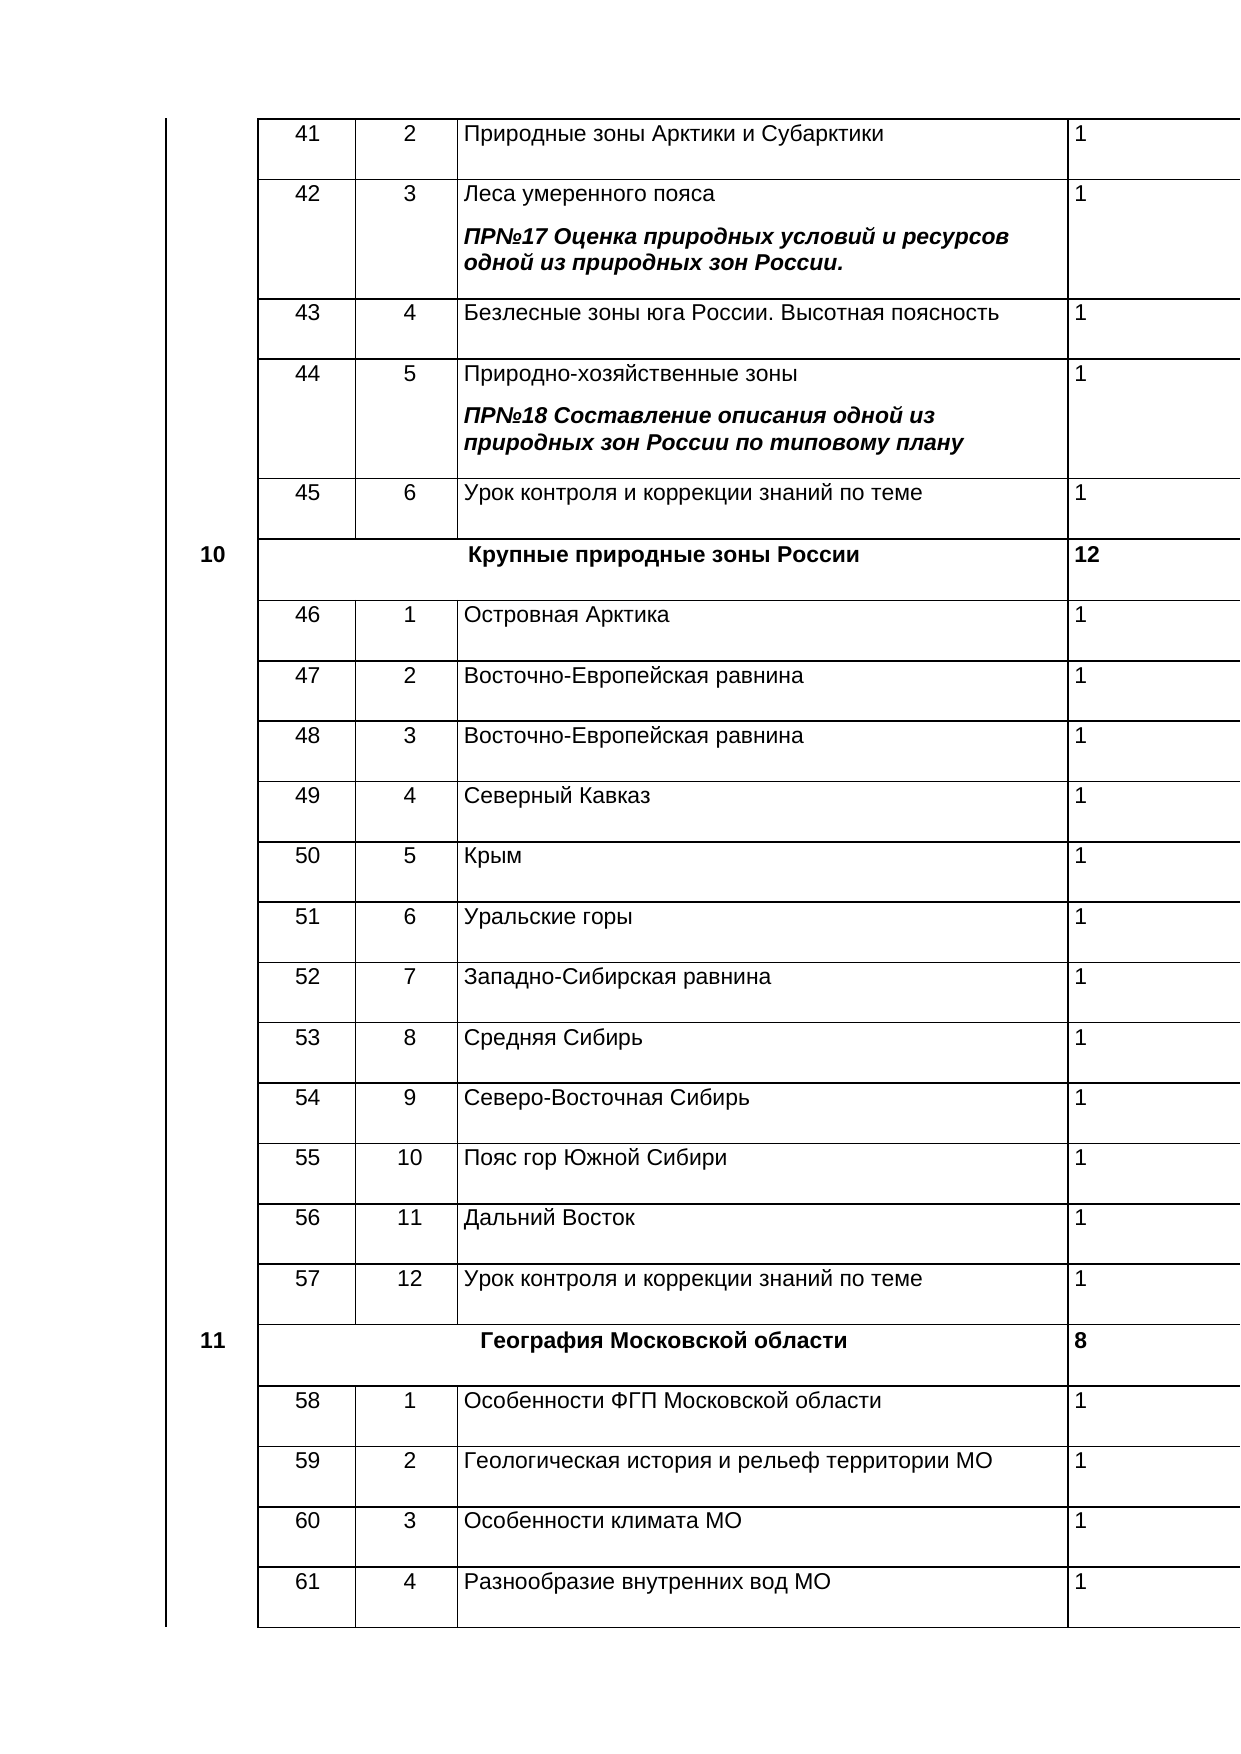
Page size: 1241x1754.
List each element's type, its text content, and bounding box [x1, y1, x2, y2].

table_cell 50 [259, 843, 355, 901]
table_cell 1 [1069, 300, 1240, 358]
table_cell 54 [259, 1084, 355, 1142]
table_cell 1 [1069, 782, 1240, 841]
table_cell 7 [356, 963, 457, 1022]
table_cell 2 [356, 662, 457, 720]
table_cell 3 [356, 180, 457, 298]
table_cell 1 [1069, 360, 1240, 477]
table_cell 1 [1069, 662, 1240, 720]
table_cell 1 [1069, 1023, 1240, 1082]
table_cell Северо-Восточная Сибирь [458, 1084, 1067, 1142]
table_cell 10 [356, 1144, 457, 1203]
table_cell Леса умеренного пояса ПР№17 Оценка природных условий и ресурсов одной из природных зон России. [458, 180, 1067, 298]
table_cell 5 [356, 360, 457, 477]
table_cell Крупные природные зоны России [259, 540, 1067, 600]
table_cell 1 [1069, 1144, 1240, 1203]
table_cell 5 [356, 843, 457, 901]
table_cell 58 [259, 1387, 355, 1446]
table_cell 56 [259, 1205, 355, 1263]
table_cell 45 [259, 479, 355, 538]
table_cell Северный Кавказ [458, 782, 1067, 841]
table_cell Крым [458, 843, 1067, 901]
table_cell 55 [259, 1144, 355, 1203]
table_cell 1 [1069, 1447, 1240, 1506]
table_cell Островная Арктика [458, 601, 1067, 660]
table_cell 2 [356, 1447, 457, 1506]
table_cell Геологическая история и рельеф территории МО [458, 1447, 1067, 1506]
table_cell 11 [167, 1324, 257, 1627]
table_cell 43 [259, 300, 355, 358]
table_cell 1 [1069, 722, 1240, 781]
table_cell 1 [1069, 903, 1240, 962]
table_cell 41 [259, 120, 355, 178]
table_cell Особенности ФГП Московской области [458, 1387, 1067, 1446]
table_cell 4 [356, 300, 457, 358]
table_cell 1 [1069, 479, 1240, 538]
table_cell 12 [356, 1265, 457, 1323]
table_cell 12 [1069, 540, 1240, 600]
table_cell 9 [356, 1084, 457, 1142]
table_cell Разнообразие внутренних вод МО [458, 1568, 1067, 1627]
table_cell 1 [356, 1387, 457, 1446]
table_cell Пояс гор Южной Сибири [458, 1144, 1067, 1203]
table_cell 4 [356, 1568, 457, 1627]
table_cell 1 [356, 601, 457, 660]
table_cell 53 [259, 1023, 355, 1082]
table_cell Уральские горы [458, 903, 1067, 962]
table_cell География Московской области [259, 1325, 1067, 1385]
table_cell 47 [259, 662, 355, 720]
table_cell 1 [1069, 1568, 1240, 1627]
table_cell 48 [259, 722, 355, 781]
table_cell 3 [356, 1508, 457, 1566]
table_cell 1 [1069, 1508, 1240, 1566]
table_cell 57 [259, 1265, 355, 1323]
table_cell 1 [1069, 1205, 1240, 1263]
table_cell Урок контроля и коррекции знаний по теме [458, 1265, 1067, 1323]
table_cell 6 [356, 903, 457, 962]
table_cell 51 [259, 903, 355, 962]
table_cell 59 [259, 1447, 355, 1506]
table_cell Безлесные зоны юга России. Высотная поясность [458, 300, 1067, 358]
table_cell 46 [259, 601, 355, 660]
table_cell Урок контроля и коррекции знаний по теме [458, 479, 1067, 538]
table_cell 1 [1069, 843, 1240, 901]
table_cell 1 [1069, 601, 1240, 660]
table_cell 42 [259, 180, 355, 298]
table_cell Особенности климата МО [458, 1508, 1067, 1566]
table_cell 1 [1069, 1265, 1240, 1323]
table_cell 44 [259, 360, 355, 477]
table_cell 10 [167, 538, 257, 1323]
table_cell 3 [356, 722, 457, 781]
table_cell Природно-хозяйственные зоны ПР№18 Составление описания одной из природных зон России по типовому плану [458, 360, 1067, 477]
table_cell 2 [356, 120, 457, 178]
table_cell Восточно-Европейская равнина [458, 662, 1067, 720]
table_cell 11 [356, 1205, 457, 1263]
table_cell 8 [1069, 1325, 1240, 1385]
table_cell 49 [259, 782, 355, 841]
table_cell 1 [1069, 963, 1240, 1022]
table_cell 60 [259, 1508, 355, 1566]
table_cell 1 [1069, 1084, 1240, 1142]
table_cell 1 [1069, 180, 1240, 298]
table_cell Западно-Сибирская равнина [458, 963, 1067, 1022]
table_cell 1 [1069, 120, 1240, 178]
table_cell Дальний Восток [458, 1205, 1067, 1263]
table_cell 1 [1069, 1387, 1240, 1446]
table_cell Восточно-Европейская равнина [458, 722, 1067, 781]
table_cell Природные зоны Арктики и Субарктики [458, 120, 1067, 178]
table_cell 6 [356, 479, 457, 538]
table_cell 8 [356, 1023, 457, 1082]
table_cell 52 [259, 963, 355, 1022]
table_cell 4 [356, 782, 457, 841]
table_cell Средняя Сибирь [458, 1023, 1067, 1082]
table_cell 61 [259, 1568, 355, 1627]
